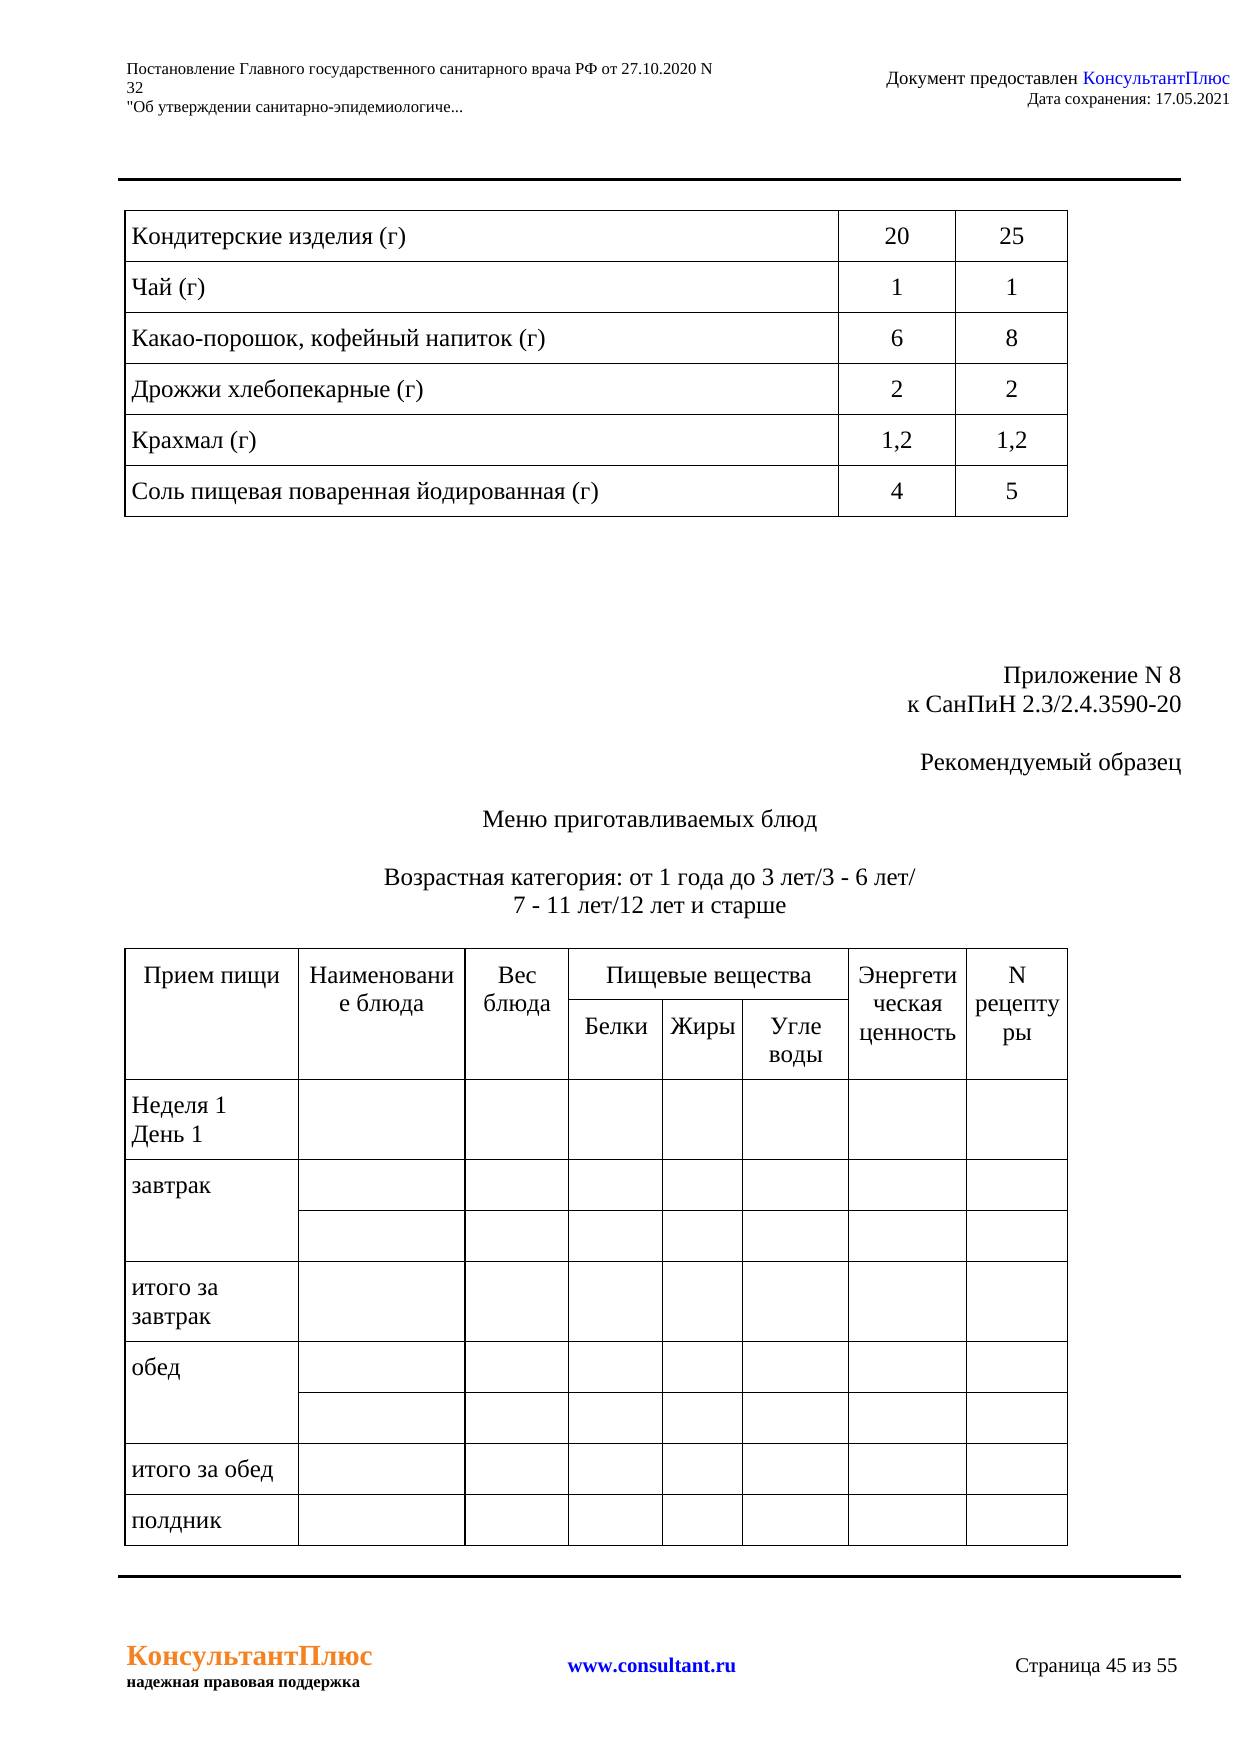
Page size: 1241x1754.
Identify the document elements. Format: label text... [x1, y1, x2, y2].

table_cell [466, 1495, 568, 1545]
table_cell [663, 1160, 742, 1210]
table_cell Какао-порошок, кофейный напиток (г) [126, 313, 838, 363]
table_cell [569, 1495, 662, 1545]
table_cell полдник [126, 1495, 298, 1545]
table_cell [849, 1393, 966, 1443]
table_cell Дрожжи хлебопекарные (г) [126, 364, 838, 414]
text Приложение N 8 [118, 661, 1181, 689]
table_cell Неделя 1 День 1 [126, 1080, 298, 1159]
table_cell [967, 1342, 1067, 1392]
table_cell [849, 1444, 966, 1494]
table_cell 1 [839, 262, 955, 312]
table_cell [663, 1262, 742, 1341]
table_cell [743, 1444, 848, 1494]
table_cell [743, 1262, 848, 1341]
table_cell [849, 1262, 966, 1341]
text 7 - 11 лет/12 лет и старше [118, 891, 1181, 919]
table_cell [663, 1342, 742, 1392]
table_cell [849, 1495, 966, 1545]
table_cell 1 [956, 262, 1067, 312]
table_cell [299, 1495, 464, 1545]
table_cell [743, 1080, 848, 1159]
table_cell [849, 1160, 966, 1210]
table_cell [743, 1495, 848, 1545]
table_cell [569, 1342, 662, 1392]
table_cell [466, 1211, 568, 1261]
table_cell [663, 1393, 742, 1443]
table_cell [466, 1080, 568, 1159]
table_cell [466, 1342, 568, 1392]
table_cell 2 [839, 364, 955, 414]
table_cell 1,2 [839, 415, 955, 465]
table_cell [299, 1444, 464, 1494]
table_cell [299, 1080, 464, 1159]
table_cell [569, 1080, 662, 1159]
table_cell 2 [956, 364, 1067, 414]
table_cell [569, 1160, 662, 1210]
table_cell [663, 1444, 742, 1494]
table_cell [299, 1160, 464, 1210]
table_cell Белки [569, 1000, 662, 1079]
table_cell Чай (г) [126, 262, 838, 312]
table_cell [743, 1211, 848, 1261]
table_cell [569, 1211, 662, 1261]
table_cell [299, 1342, 464, 1392]
table_cell Соль пищевая поваренная йодированная (г) [126, 466, 838, 516]
table_cell [743, 1342, 848, 1392]
table_cell 5 [956, 466, 1067, 516]
table_cell итого за обед [126, 1444, 298, 1494]
table_cell [849, 1211, 966, 1261]
text к СанПиН 2.3/2.4.3590-20 [118, 689, 1181, 718]
table_cell [569, 1393, 662, 1443]
table_cell 1,2 [956, 415, 1067, 465]
table_cell [967, 1080, 1067, 1159]
table_cell [663, 1495, 742, 1545]
table_cell 20 [839, 211, 955, 261]
table_cell [743, 1160, 848, 1210]
table_cell [569, 1444, 662, 1494]
table_cell 6 [839, 313, 955, 363]
table_cell [299, 1262, 464, 1341]
table_cell [967, 1393, 1067, 1443]
table_cell [466, 1262, 568, 1341]
table_header Прием пищи [126, 949, 298, 1079]
table_cell [849, 1342, 966, 1392]
table_cell [849, 1080, 966, 1159]
table_cell Крахмал (г) [126, 415, 838, 465]
table_header N рецептуры [967, 949, 1067, 1079]
table_cell [967, 1495, 1067, 1545]
table_cell 8 [956, 313, 1067, 363]
table_cell [466, 1160, 568, 1210]
table_cell [466, 1393, 568, 1443]
table_cell [569, 1262, 662, 1341]
table_cell [743, 1393, 848, 1443]
table_cell [663, 1211, 742, 1261]
table_cell Угле воды [743, 1000, 848, 1079]
table_cell 25 [956, 211, 1067, 261]
table_cell завтрак [126, 1160, 298, 1261]
table_cell Кондитерские изделия (г) [126, 211, 838, 261]
table_cell [967, 1160, 1067, 1210]
table_header Наименование блюда [299, 949, 464, 1079]
table_cell [663, 1080, 742, 1159]
text Рекомендуемый образец [118, 747, 1181, 776]
table_cell обед [126, 1342, 298, 1443]
table_header Вес блюда [466, 949, 568, 1079]
table_cell [967, 1211, 1067, 1261]
text Меню приготавливаемых блюд [118, 804, 1181, 833]
table_cell Жиры [663, 1000, 742, 1079]
table_cell [967, 1444, 1067, 1494]
table_cell итого за завтрак [126, 1262, 298, 1341]
table_cell [466, 1444, 568, 1494]
table_cell [967, 1262, 1067, 1341]
table_header Энергетическая ценность [849, 949, 966, 1079]
table_cell 4 [839, 466, 955, 516]
table_header Пищевые вещества [569, 949, 848, 999]
text Возрастная категория: от 1 года до 3 лет/3 - 6 лет/ [118, 862, 1181, 891]
table_cell [299, 1211, 464, 1261]
table_cell [299, 1393, 464, 1443]
